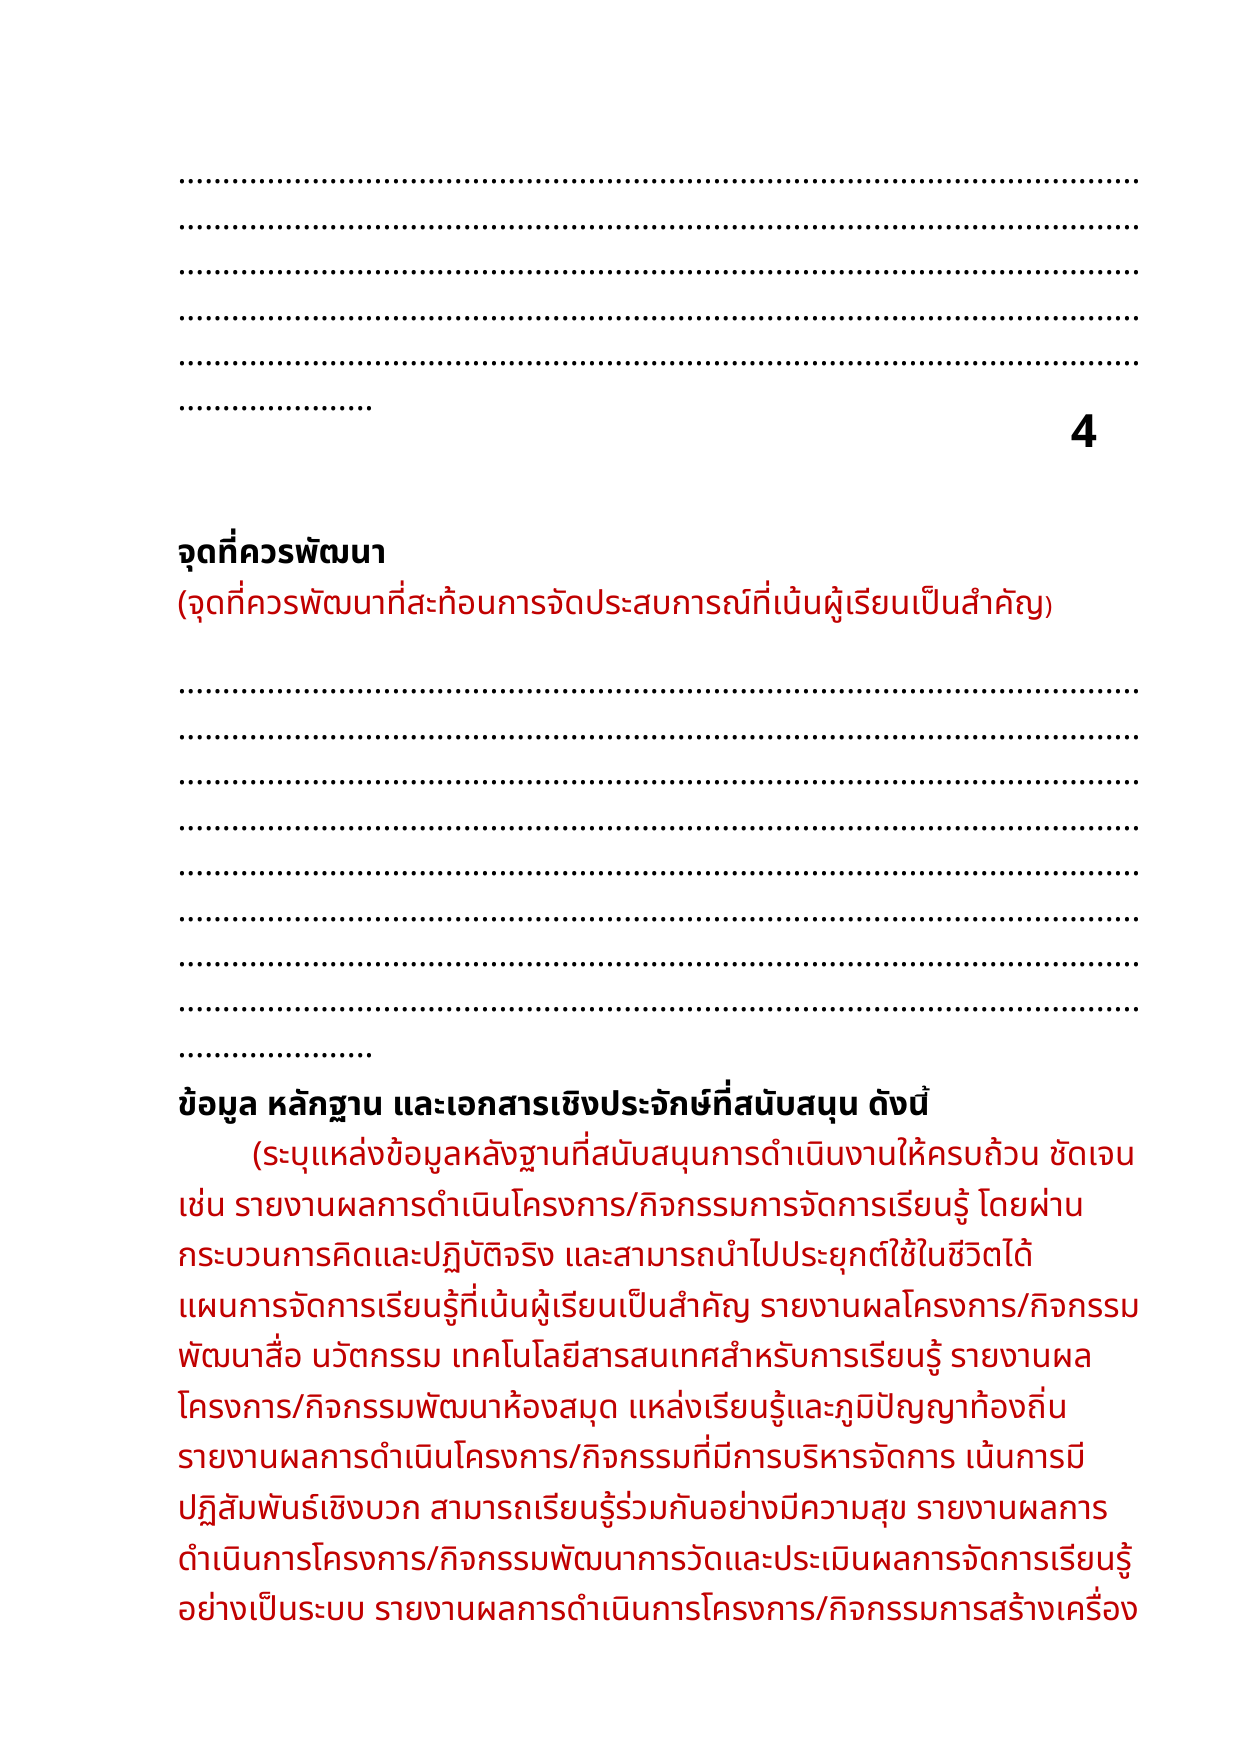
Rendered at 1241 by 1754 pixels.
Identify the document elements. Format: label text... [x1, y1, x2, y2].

text ข้อมูล หลักฐาน และเอกสารเชิงประจักษ์ที่สนับสนุน ดังนี้ [177, 1079, 1152, 1130]
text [177, 148, 1152, 421]
text (จุดที่ควรพัฒนาที่สะท้อนการจัดประสบการณ์ที่เน้นผู้เรียนเป็นสำคัญ) [177, 579, 1152, 629]
text จุดที่ควรพัฒนา [177, 528, 1152, 579]
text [177, 1130, 1152, 1636]
